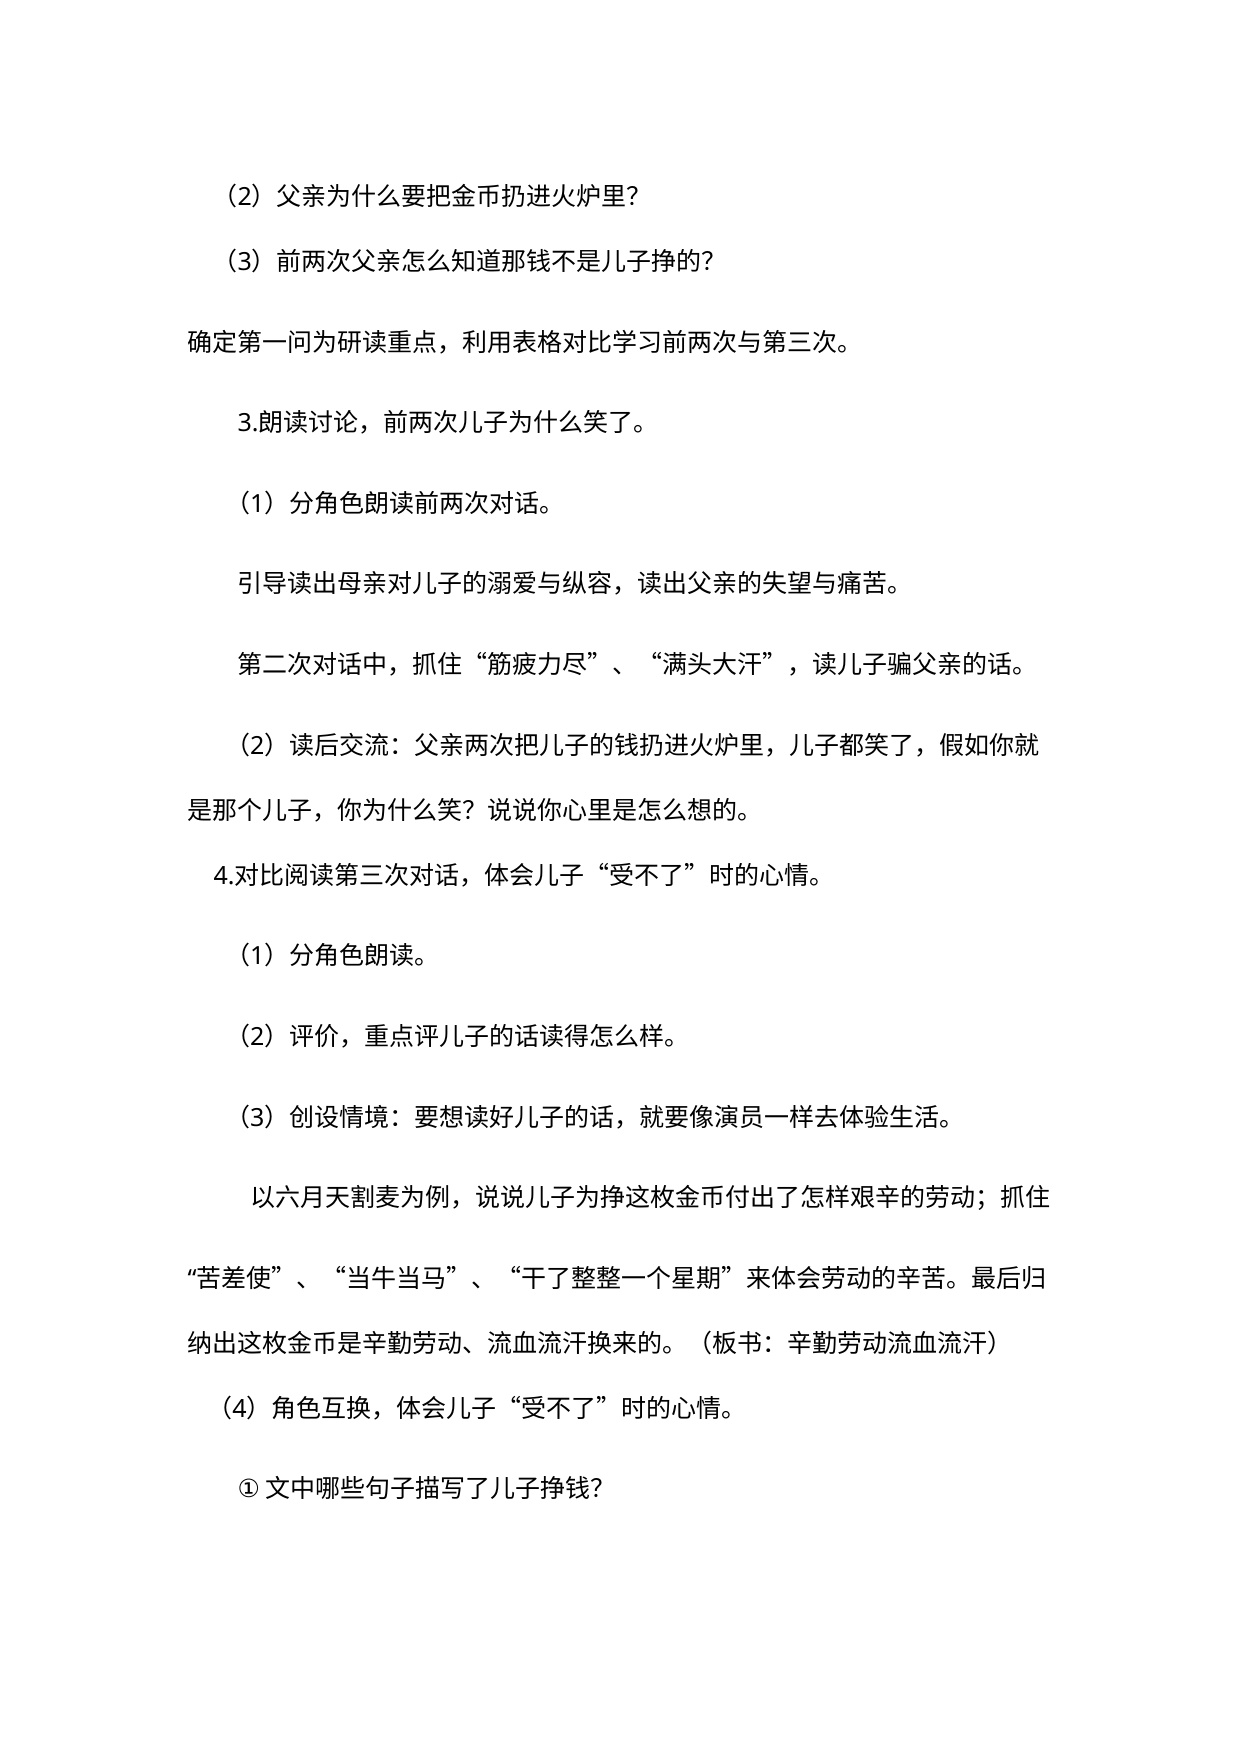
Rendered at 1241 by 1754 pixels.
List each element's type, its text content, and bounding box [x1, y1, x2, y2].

text （1）分角色朗读。 [187, 921, 1053, 986]
text 第二次对话中，抓住“筋疲力尽”、“满头大汗”，读儿子骗父亲的话。 [200, 630, 1053, 695]
text （3）创设情境：要想读好儿子的话，就要像演员一样去体验生活。 [212, 1083, 1053, 1148]
text ①文中哪些句子描写了儿子挣钱？ [187, 1454, 1053, 1519]
text 确定第一问为研读重点，利用表格对比学习前两次与第三次。 [187, 308, 1053, 373]
text “苦差使”、“当牛当马”、“干了整整一个星期”来体会劳动的辛苦。最后归纳出这枚金币是辛勤劳动、流血流汗换来的。（板书：辛勤劳动流血流汗） （4）角色互换，体会儿子“受不了”时的心情。 [187, 1244, 1053, 1439]
text （2）父亲为什么要把金币扔进火炉里？ （3）前两次父亲怎么知道那钱不是儿子挣的？ [212, 162, 1053, 292]
text 引导读出母亲对儿子的溺爱与纵容，读出父亲的失望与痛苦。 [187, 549, 1053, 614]
text 3.朗读讨论，前两次儿子为什么笑了。 [212, 388, 1053, 453]
text （1）分角色朗读前两次对话。 [200, 469, 1053, 534]
text （2）读后交流：父亲两次把儿子的钱扔进火炉里，儿子都笑了，假如你就是那个儿子，你为什么笑？说说你心里是怎么想的。 4.对比阅读第三次对话，体会儿子“受不了”时的心情。 [187, 711, 1053, 906]
text （2）评价，重点评儿子的话读得怎么样。 [212, 1002, 1053, 1067]
text 以六月天割麦为例，说说儿子为挣这枚金币付出了怎样艰辛的劳动；抓住 [212, 1163, 1053, 1228]
